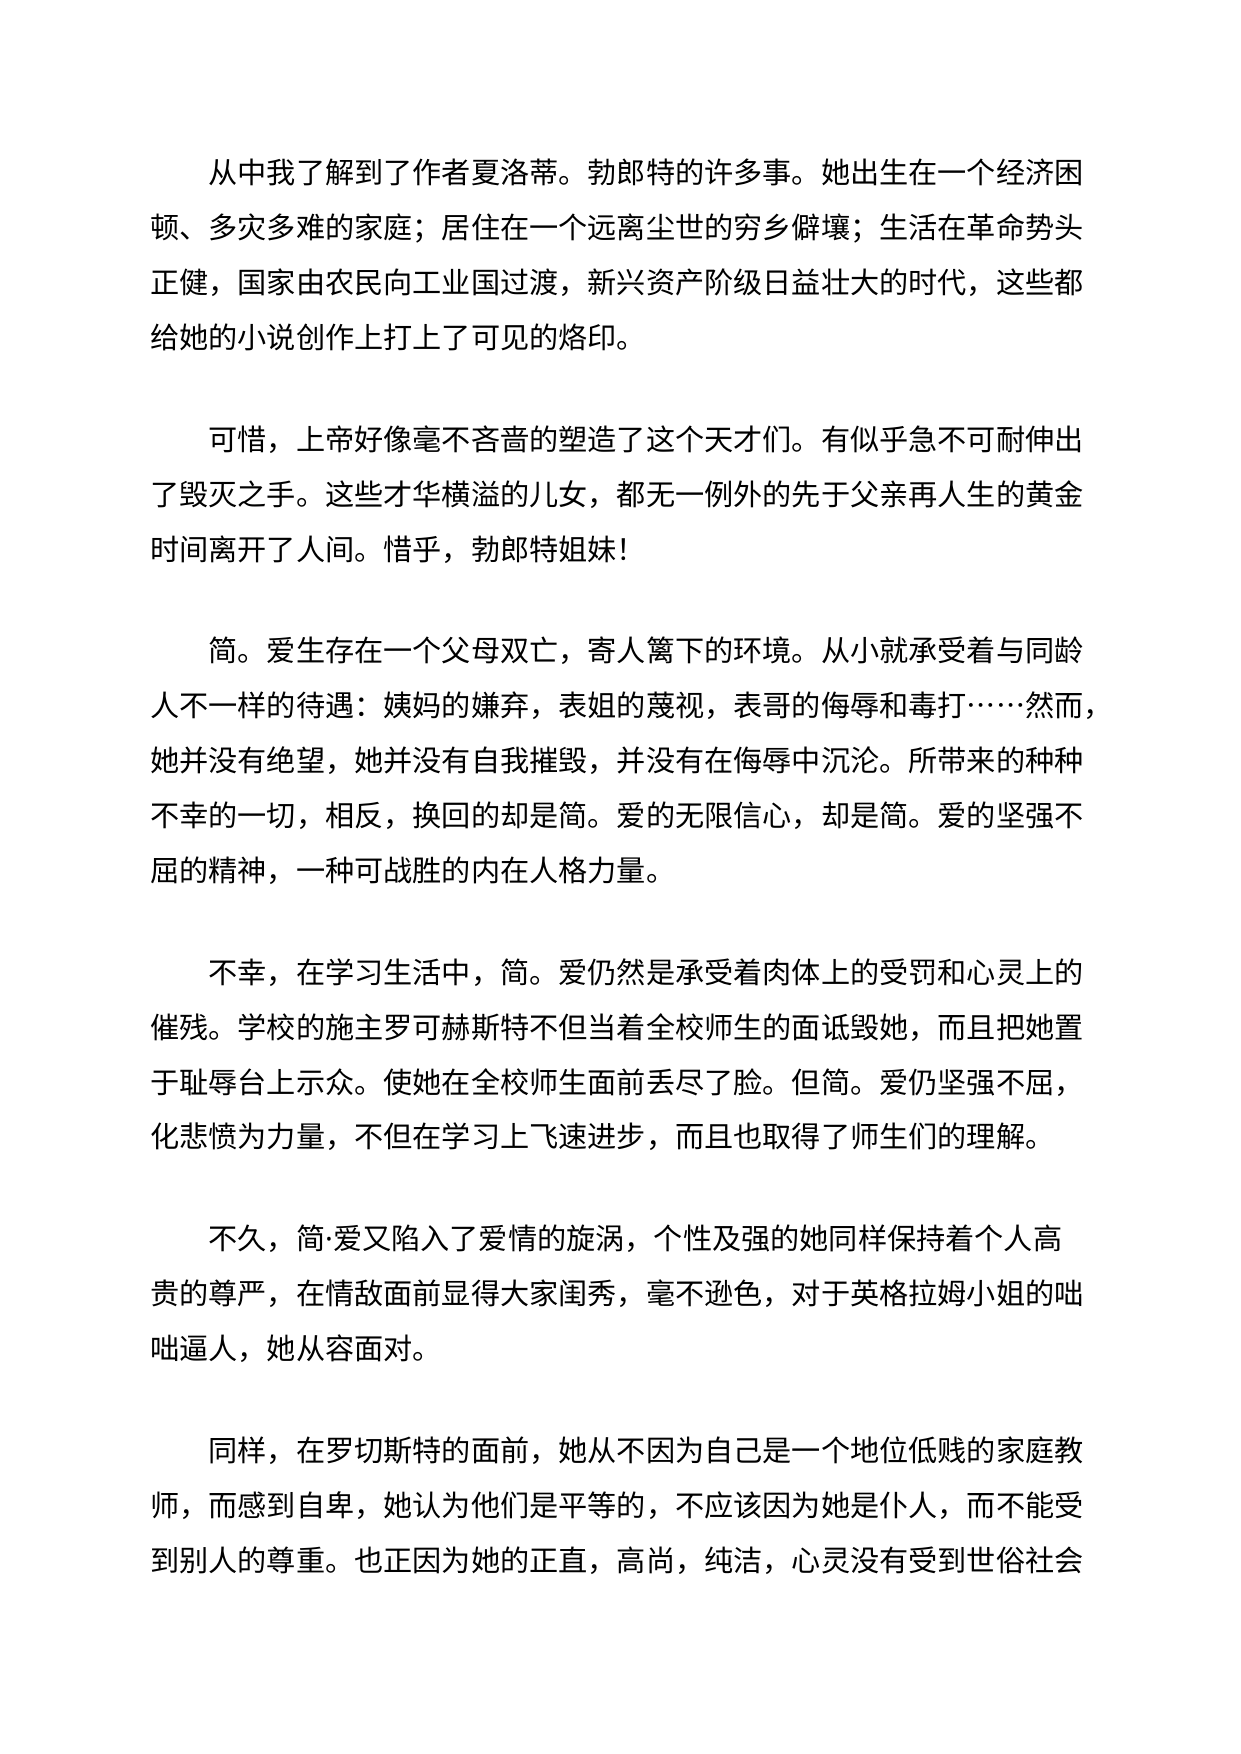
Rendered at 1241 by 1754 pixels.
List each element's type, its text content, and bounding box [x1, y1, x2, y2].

text 可惜，上帝好像毫不吝啬的塑造了这个天才们。有似乎急不可耐伸出了毁灭之手。这些才华横溢的儿女，都无一例外的先于父亲再人生的黄金时间离开了人间。惜乎，勃郎特姐妹！ [150, 416, 1090, 568]
text 简。爱生存在一个父母双亡，寄人篱下的环境。从小就承受着与同龄人不一样的待遇：姨妈的嫌弃，表姐的蔑视，表哥的侮辱和毒打……然而，她并没有绝望，她并没有自我摧毁，并没有在侮辱中沉沦。所带来的种种不幸的一切，相反，换回的却是简。爱的无限信心，却是简。爱的坚强不屈的精神，一种可战胜的内在人格力量。 [150, 628, 1090, 890]
text 不久，简·爱又陷入了爱情的旋涡，个性及强的她同样保持着个人高贵的尊严，在情敌面前显得大家闺秀，毫不逊色，对于英格拉姆小姐的咄咄逼人，她从容面对。 [150, 1216, 1090, 1368]
text 不幸，在学习生活中，简。爱仍然是承受着肉体上的受罚和心灵上的催残。学校的施主罗可赫斯特不但当着全校师生的面诋毁她，而且把她置于耻辱台上示众。使她在全校师生面前丢尽了脸。但简。爱仍坚强不屈，化悲愤为力量，不但在学习上飞速进步，而且也取得了师生们的理解。 [150, 949, 1090, 1156]
text 从中我了解到了作者夏洛蒂。勃郎特的许多事。她出生在一个经济困顿、多灾多难的家庭；居住在一个远离尘世的穷乡僻壤；生活在革命势头正健，国家由农民向工业国过渡，新兴资产阶级日益壮大的时代，这些都给她的小说创作上打上了可见的烙印。 [150, 150, 1090, 357]
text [150, 1427, 1090, 1579]
